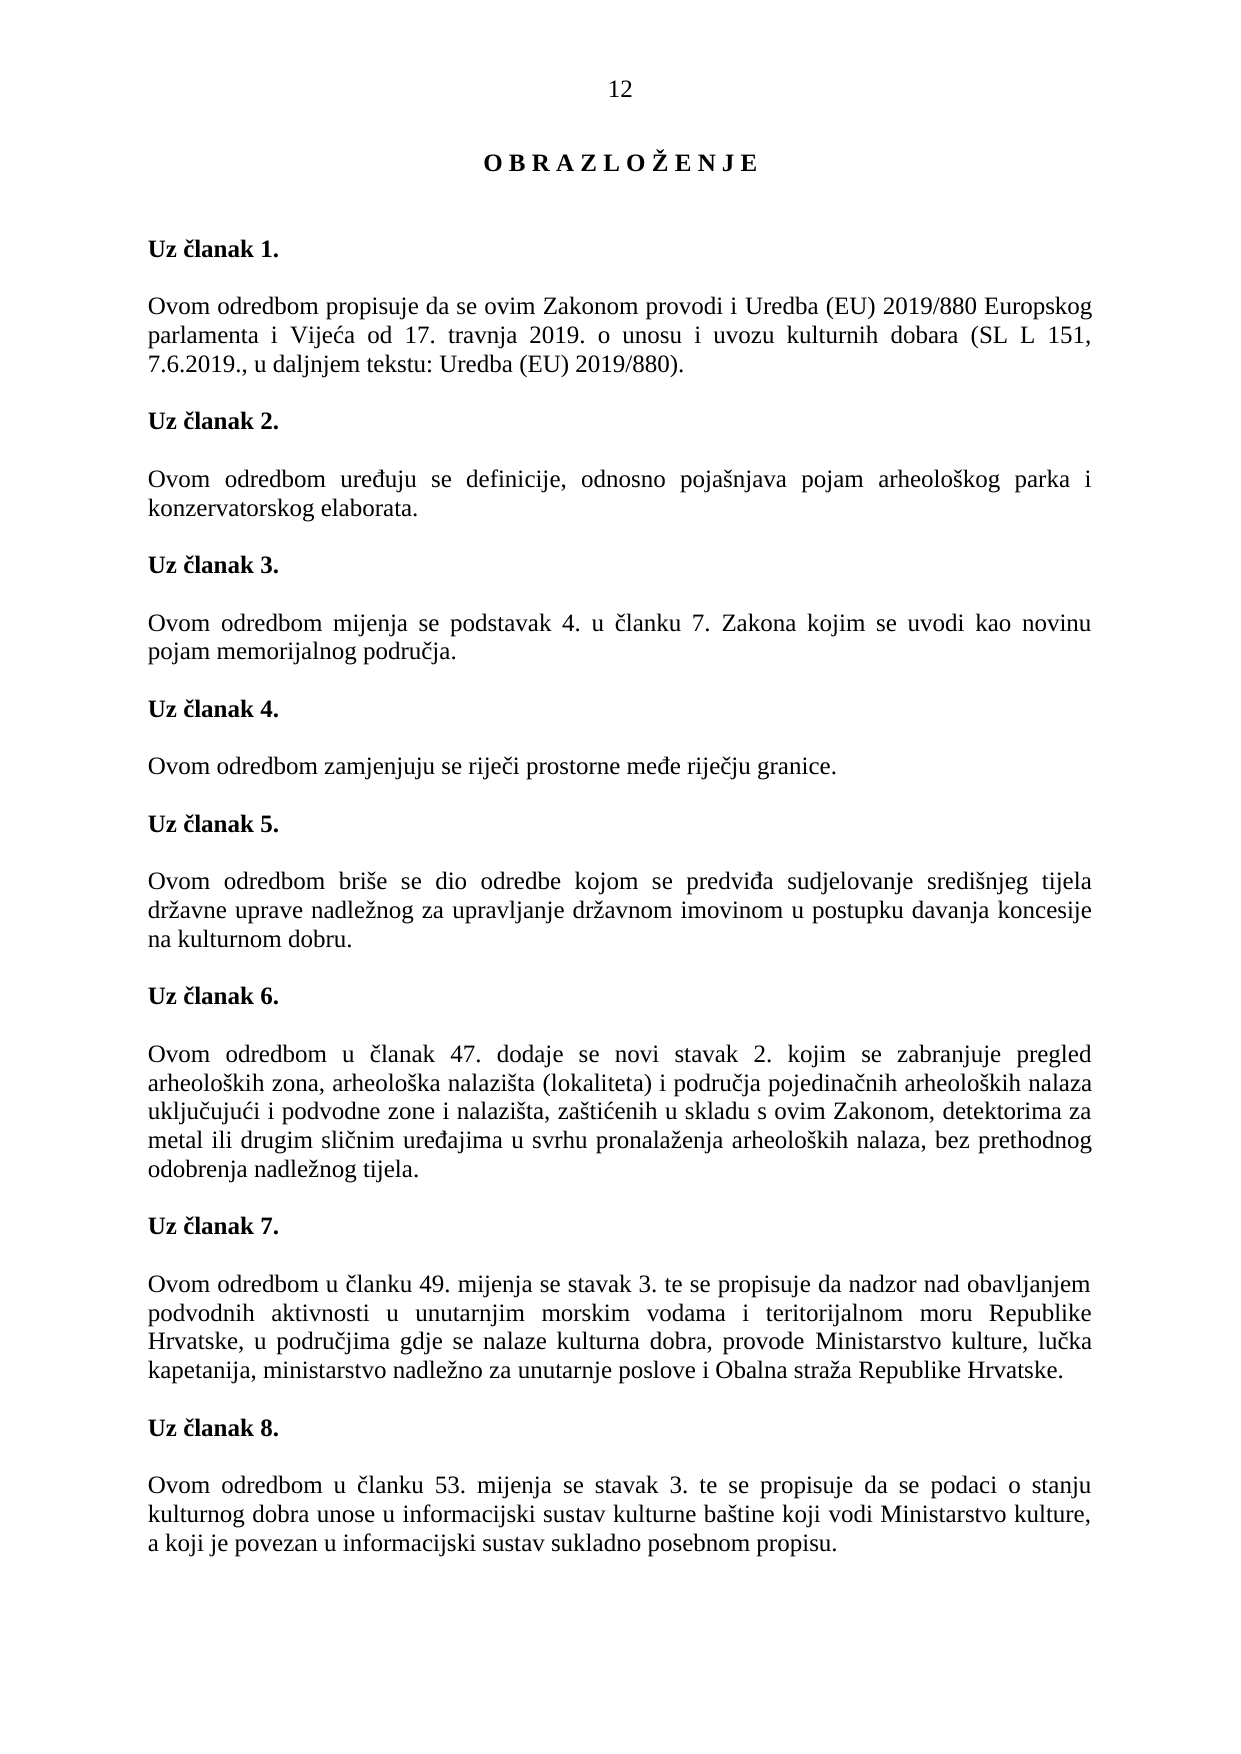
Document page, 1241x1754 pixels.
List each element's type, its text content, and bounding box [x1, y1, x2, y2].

text Uz članak 7. [148, 1211, 1093, 1240]
text Ovom odredbom propisuje da se ovim Zakonom provodi i Uredba (EU) 2019/880 Europskog parlamenta i Vijeća od 17. travnja 2019. o unosu i uvozu kulturnih dobara (SL L 151, 7.6.2019., u daljnjem tekstu: Uredba (EU) 2019/880). [148, 291, 1093, 378]
text Uz članak 1. [148, 234, 1093, 263]
text Ovom odredbom zamjenjuju se riječi prostorne međe riječju granice. [148, 751, 1093, 780]
text Uz članak 5. [148, 809, 1093, 838]
text Uz članak 3. [148, 550, 1093, 579]
text Uz članak 8. [148, 1413, 1093, 1441]
text Uz članak 4. [148, 694, 1093, 723]
text Uz članak 2. [148, 406, 1093, 435]
text Ovom odredbom mijenja se podstavak 4. u članku 7. Zakona kojim se uvodi kao novinu pojam memorijalnog područja. [148, 608, 1093, 665]
text Ovom odredbom uređuju se definicije, odnosno pojašnjava pojam arheološkog parka i konzervatorskog elaborata. [148, 464, 1093, 521]
text Ovom odredbom u članku 53. mijenja se stavak 3. te se propisuje da se podaci o stanju kulturnog dobra unose u informacijski sustav kulturne baštine koji vodi Ministarstvo kulture, a koji je povezan u informacijski sustav sukladno posebnom propisu. [148, 1470, 1093, 1556]
text Uz članak 6. [148, 981, 1093, 1010]
text Ovom odredbom briše se dio odredbe kojom se predviđa sudjelovanje središnjeg tijela državne uprave nadležnog za upravljanje državnom imovinom u postupku davanja koncesije na kulturnom dobru. [148, 866, 1093, 953]
text O B R A Z L O Ž E N J E [148, 148, 1093, 176]
text Ovom odredbom u članku 49. mijenja se stavak 3. te se propisuje da nadzor nad obavljanjem podvodnih aktivnosti u unutarnjim morskim vodama i teritorijalnom moru Republike Hrvatske, u područjima gdje se nalaze kulturna dobra, provode Ministarstvo kulture, lučka kapetanija, ministarstvo nadležno za unutarnje poslove i Obalna straža Republike Hrvatske. [148, 1269, 1093, 1384]
text Ovom odredbom u članak 47. dodaje se novi stavak 2. kojim se zabranjuje pregled arheoloških zona, arheološka nalazišta (lokaliteta) i područja pojedinačnih arheoloških nalaza uključujući i podvodne zone i nalazišta, zaštićenih u skladu s ovim Zakonom, detektorima za metal ili drugim sličnim uređajima u svrhu pronalaženja arheoloških nalaza, bez prethodnog odobrenja nadležnog tijela. [148, 1039, 1093, 1183]
